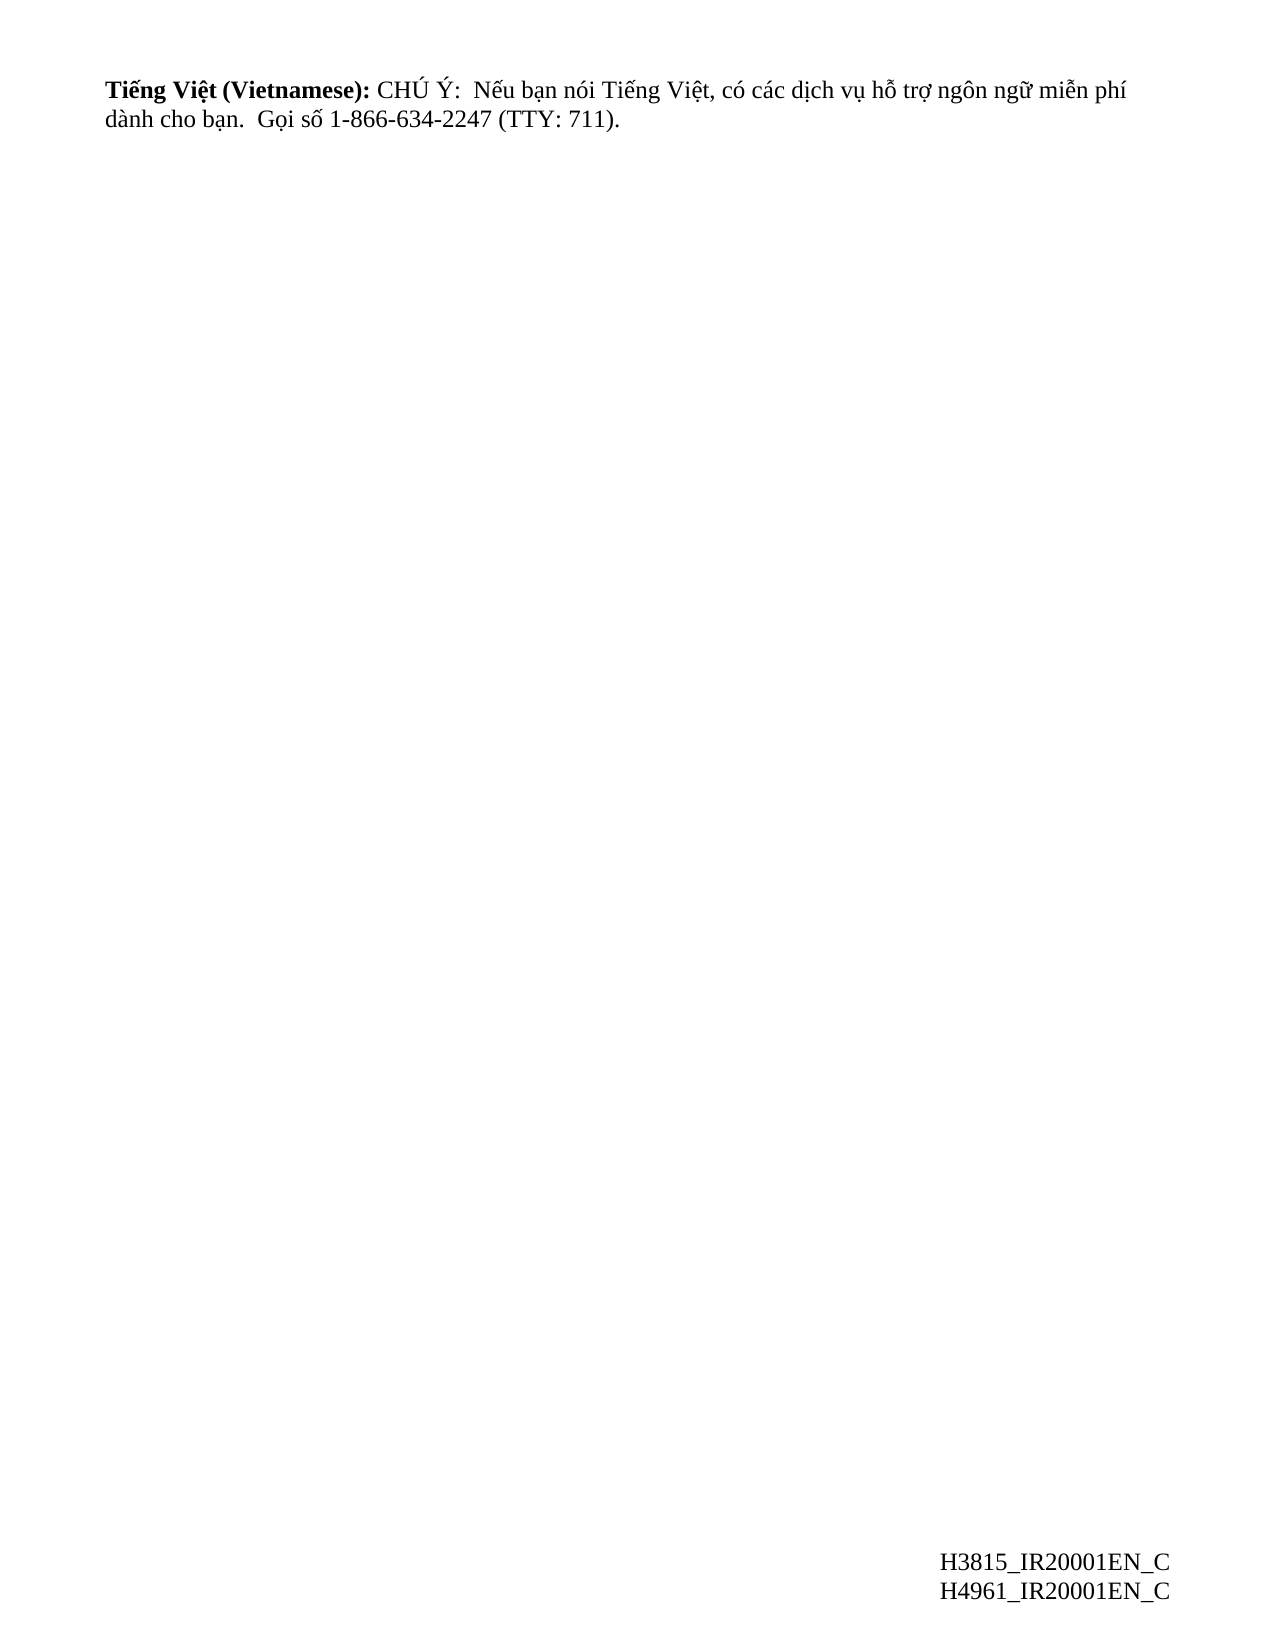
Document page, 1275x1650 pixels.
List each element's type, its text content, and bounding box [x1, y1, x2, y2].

text Tiếng Việt (Vietnamese): CHÚ Ý: Nếu bạn nói Tiếng Việt, có các dịch vụ hỗ trợ ngôn ngữ miễn phí dành cho bạn. Gọi số 1-866-634-2247 (TTY: 711). [105, 75, 1170, 132]
